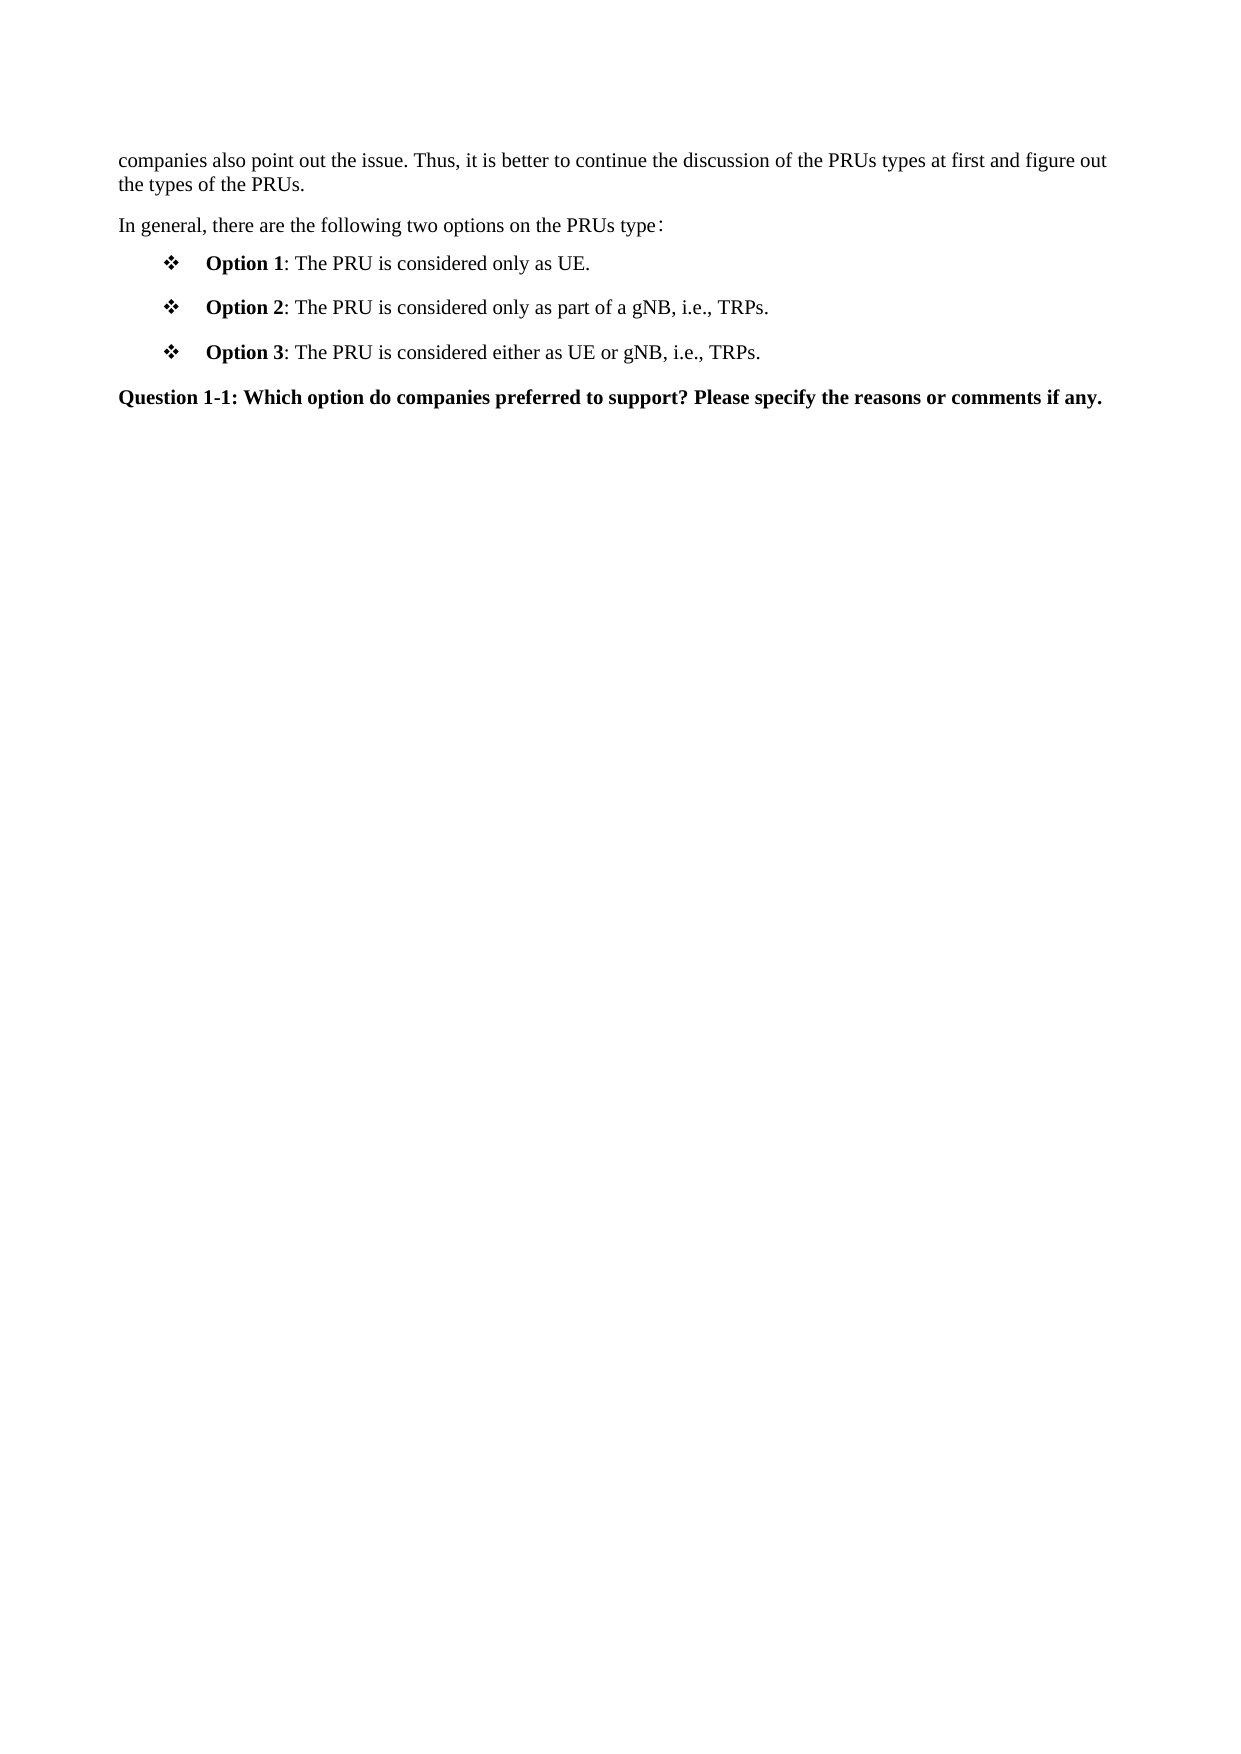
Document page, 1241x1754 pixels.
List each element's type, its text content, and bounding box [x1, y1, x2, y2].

list Option 2: The PRU is considered only as part of a gNB, i.e., TRPs. [162, 295, 1122, 319]
text Question 1-1: Which option do companies preferred to support? Please specify the reasons or comments if any. [118, 384, 1122, 409]
list Option 1: The PRU is considered only as UE. [162, 251, 1122, 274]
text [118, 147, 1122, 196]
text In general, there are the following two options on the PRUs type： [118, 208, 1122, 238]
list Option 3: The PRU is considered either as UE or gNB, i.e., TRPs. [162, 340, 1122, 364]
